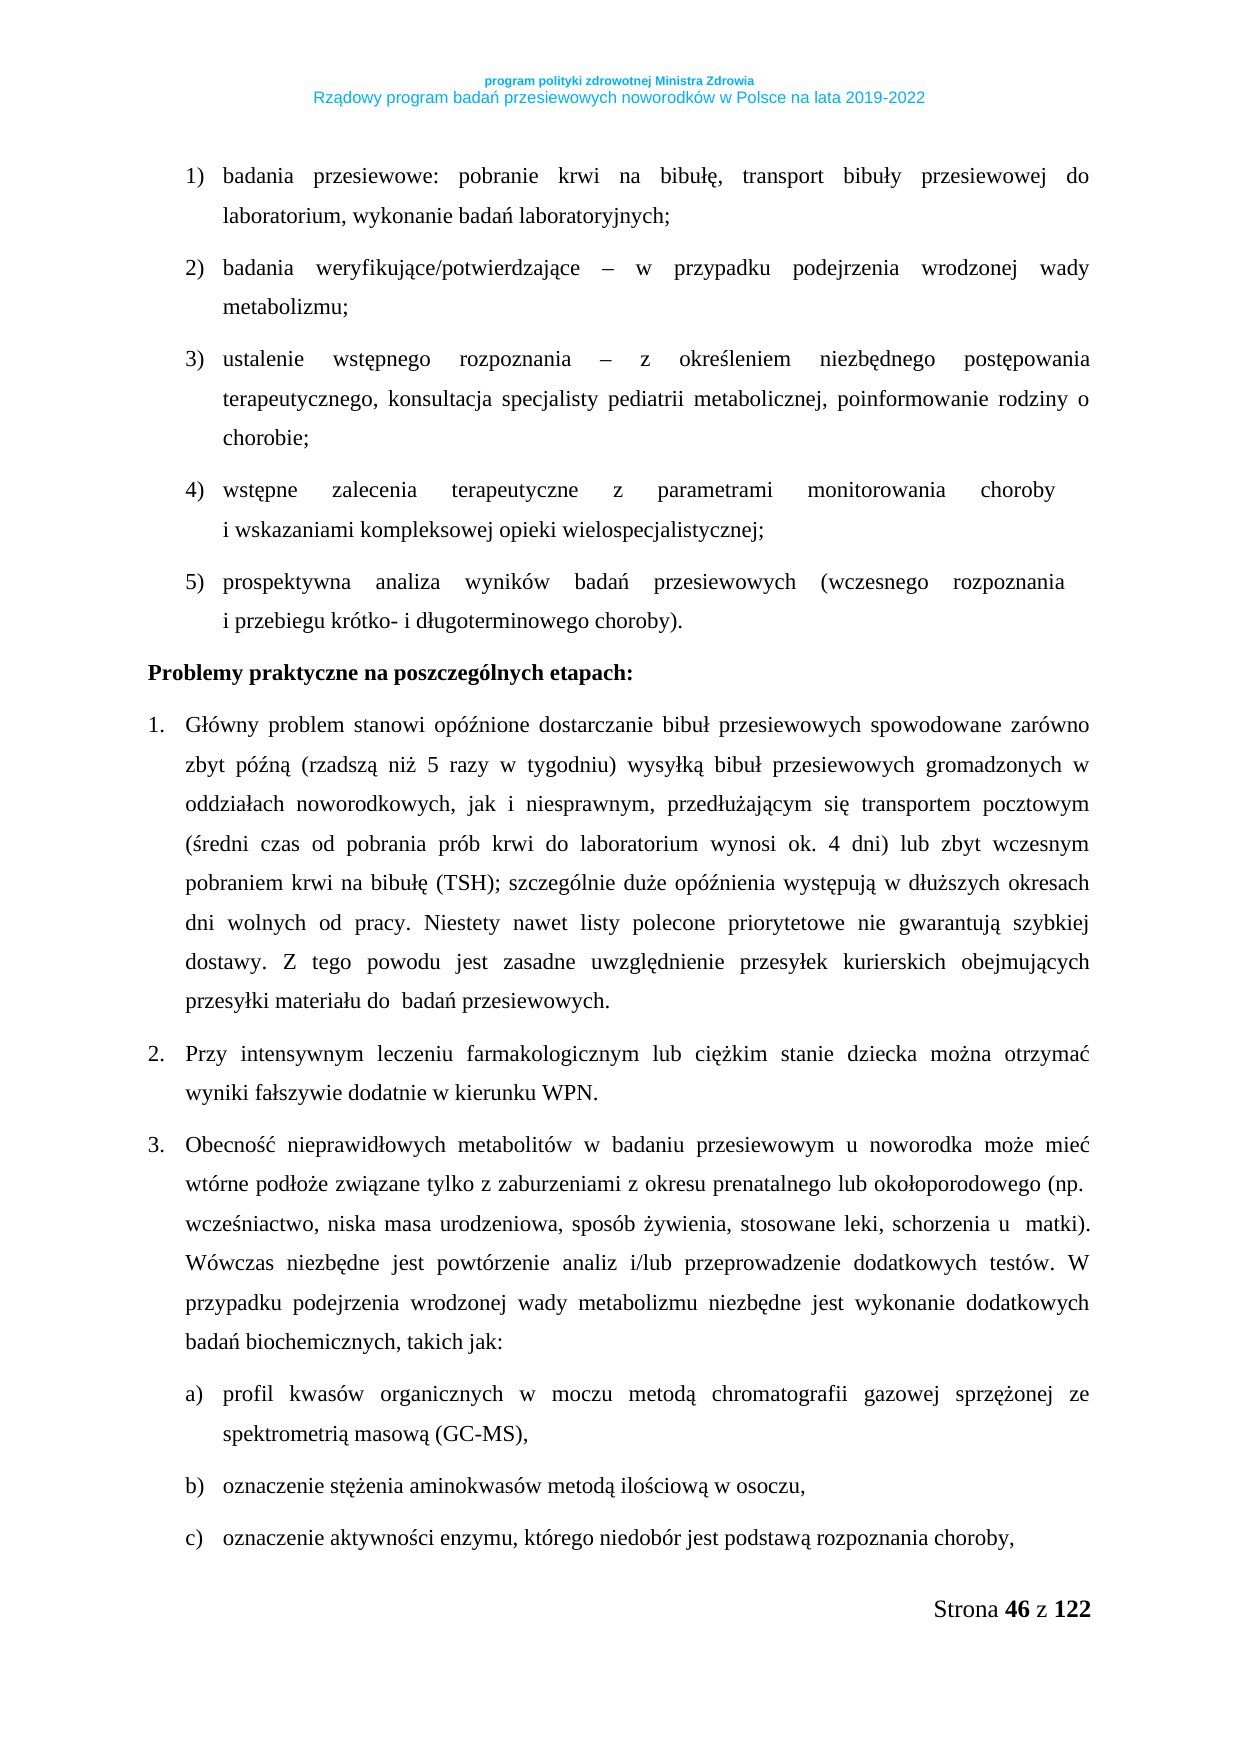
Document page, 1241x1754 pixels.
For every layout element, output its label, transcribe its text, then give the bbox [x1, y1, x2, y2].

list Główny problem stanowi opóźnione dostarczanie bibuł przesiewowych spowodowane zarówno zbyt późną (rzadszą niż 5 razy w tygodniu) wysyłką bibuł przesiewowych gromadzonych w oddziałach noworodkowych, jak i niesprawnym, przedłużającym się transportem pocztowym (średni czas od pobrania prób krwi do laboratorium wynosi ok. 4 dni) lub zbyt wczesnym pobraniem krwi na bibułę (TSH); szczególnie duże opóźnienia występują w dłuższych okresach dni wolnych od pracy. Niestety nawet listy polecone priorytetowe nie gwarantują szybkiej dostawy. Z tego powodu jest zasadne uwzględnienie przesyłek kurierskich obejmujących przesyłki materiału do badań przesiewowych. [148, 711, 1091, 1014]
list badania przesiewowe: pobranie krwi na bibułę, transport bibuły przesiewowej do laboratorium, wykonanie badań laboratoryjnych; [185, 162, 1091, 228]
list Przy intensywnym leczeniu farmakologicznym lub ciężkim stanie dziecka można otrzymać wyniki fałszywie dodatnie w kierunku WPN. [148, 1039, 1091, 1105]
list badania weryfikujące/potwierdzające – w przypadku podejrzenia wrodzonej wady metabolizmu; [185, 254, 1091, 320]
list oznaczenie aktywności enzymu, którego niedobór jest podstawą rozpoznania choroby, [185, 1524, 1091, 1550]
list oznaczenie stężenia aminokwasów metodą ilościową w osoczu, [185, 1472, 1091, 1498]
text Problemy praktyczne na poszczególnych etapach: [148, 659, 1091, 686]
list Obecność nieprawidłowych metabolitów w badaniu przesiewowym u noworodka może mieć wtórne podłoże związane tylko z zaburzeniami z okresu prenatalnego lub okołoporodowego (np. wcześniactwo, niska masa urodzeniowa, sposób żywienia, stosowane leki, schorzenia u matki). Wówczas niezbędne jest powtórzenie analiz i/lub przeprowadzenie dodatkowych testów. W przypadku podejrzenia wrodzonej wady metabolizmu niezbędne jest wykonanie dodatkowych badań biochemicznych, takich jak: [148, 1131, 1091, 1355]
list wstępne zalecenia terapeutyczne z parametrami monitorowania choroby i wskazaniami kompleksowej opieki wielospecjalistycznej; [185, 476, 1091, 542]
list ustalenie wstępnego rozpoznania – z określeniem niezbędnego postępowania terapeutycznego, konsultacja specjalisty pediatrii metabolicznej, poinformowanie rodziny o chorobie; [185, 345, 1091, 451]
list prospektywna analiza wyników badań przesiewowych (wczesnego rozpoznania i przebiegu krótko- i długoterminowego choroby). [185, 568, 1091, 634]
list profil kwasów organicznych w moczu metodą chromatografii gazowej sprzężonej ze spektrometrią masową (GC-MS), [185, 1380, 1091, 1446]
